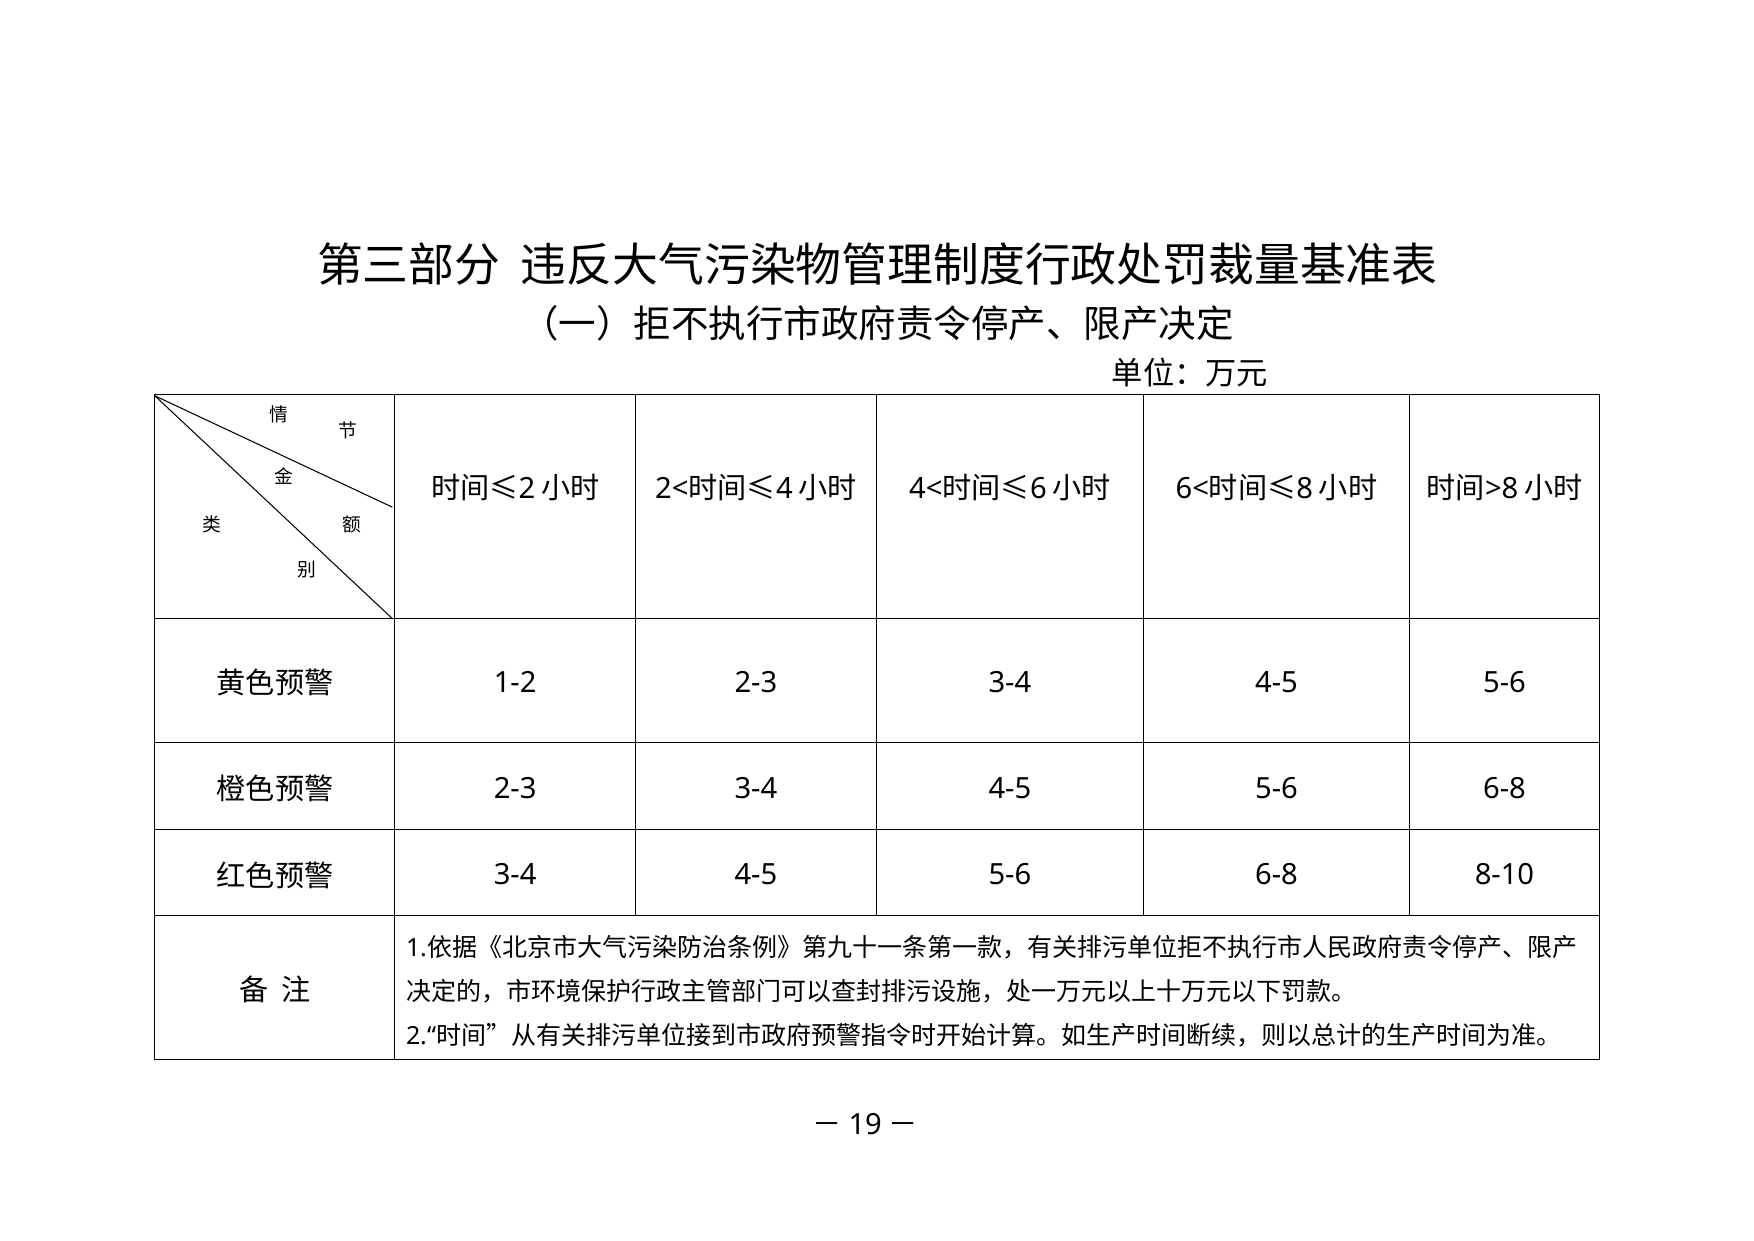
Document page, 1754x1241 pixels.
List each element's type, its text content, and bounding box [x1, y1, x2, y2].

table_cell 4-5 [636, 830, 876, 914]
table_cell 橙色预警 [155, 743, 394, 829]
table_header 2<时间≤4小时 [636, 395, 876, 618]
table_header [155, 398, 389, 618]
table_cell 黄色预警 [155, 619, 394, 742]
table_cell 8-10 [1410, 830, 1599, 914]
table_cell 6-8 [1144, 830, 1409, 914]
table_cell 5-6 [1410, 619, 1599, 742]
table_cell 2-3 [395, 743, 635, 829]
text （一）拒不执行市政府责令停产、限产决定 [148, 294, 1606, 348]
table_cell 1-2 [395, 619, 635, 742]
table_header 6<时间≤8小时 [1144, 395, 1409, 618]
table_cell 6-8 [1410, 743, 1599, 829]
table_cell 4-5 [1144, 619, 1409, 742]
table_cell 3-4 [636, 743, 876, 829]
text 单位：万元 [148, 348, 1606, 394]
table_cell 3-4 [877, 619, 1143, 742]
table_header 时间≤2小时 [395, 395, 635, 618]
table_cell 5-6 [1144, 743, 1409, 829]
table_cell 1.依据《北京市大气污染防治条例》第九十一条第一款，有关排污单位拒不执行市人民政府责令停产、限产决定的，市环境保护行政主管部门可以查封排污设施，处一万元以上十万元以下罚款。 2.“时间”从有关排污单位接到市政府预警指令时开始计算。如生产时间断续，则以总计的生产时间为准。 [395, 916, 1599, 1059]
table_cell 红色预警 [155, 830, 394, 914]
table_header [157, 395, 394, 618]
table_cell 5-6 [877, 830, 1143, 914]
table_header 时间>8小时 [1410, 395, 1599, 618]
table_header 4<时间≤6小时 [877, 395, 1143, 618]
table_cell 2-3 [636, 619, 876, 742]
table_cell 4-5 [877, 743, 1143, 829]
text 第三部分 违反大气污染物管理制度行政处罚裁量基准表 [148, 228, 1606, 294]
table_cell 备 注 [155, 916, 394, 1059]
table_cell 3-4 [395, 830, 635, 914]
